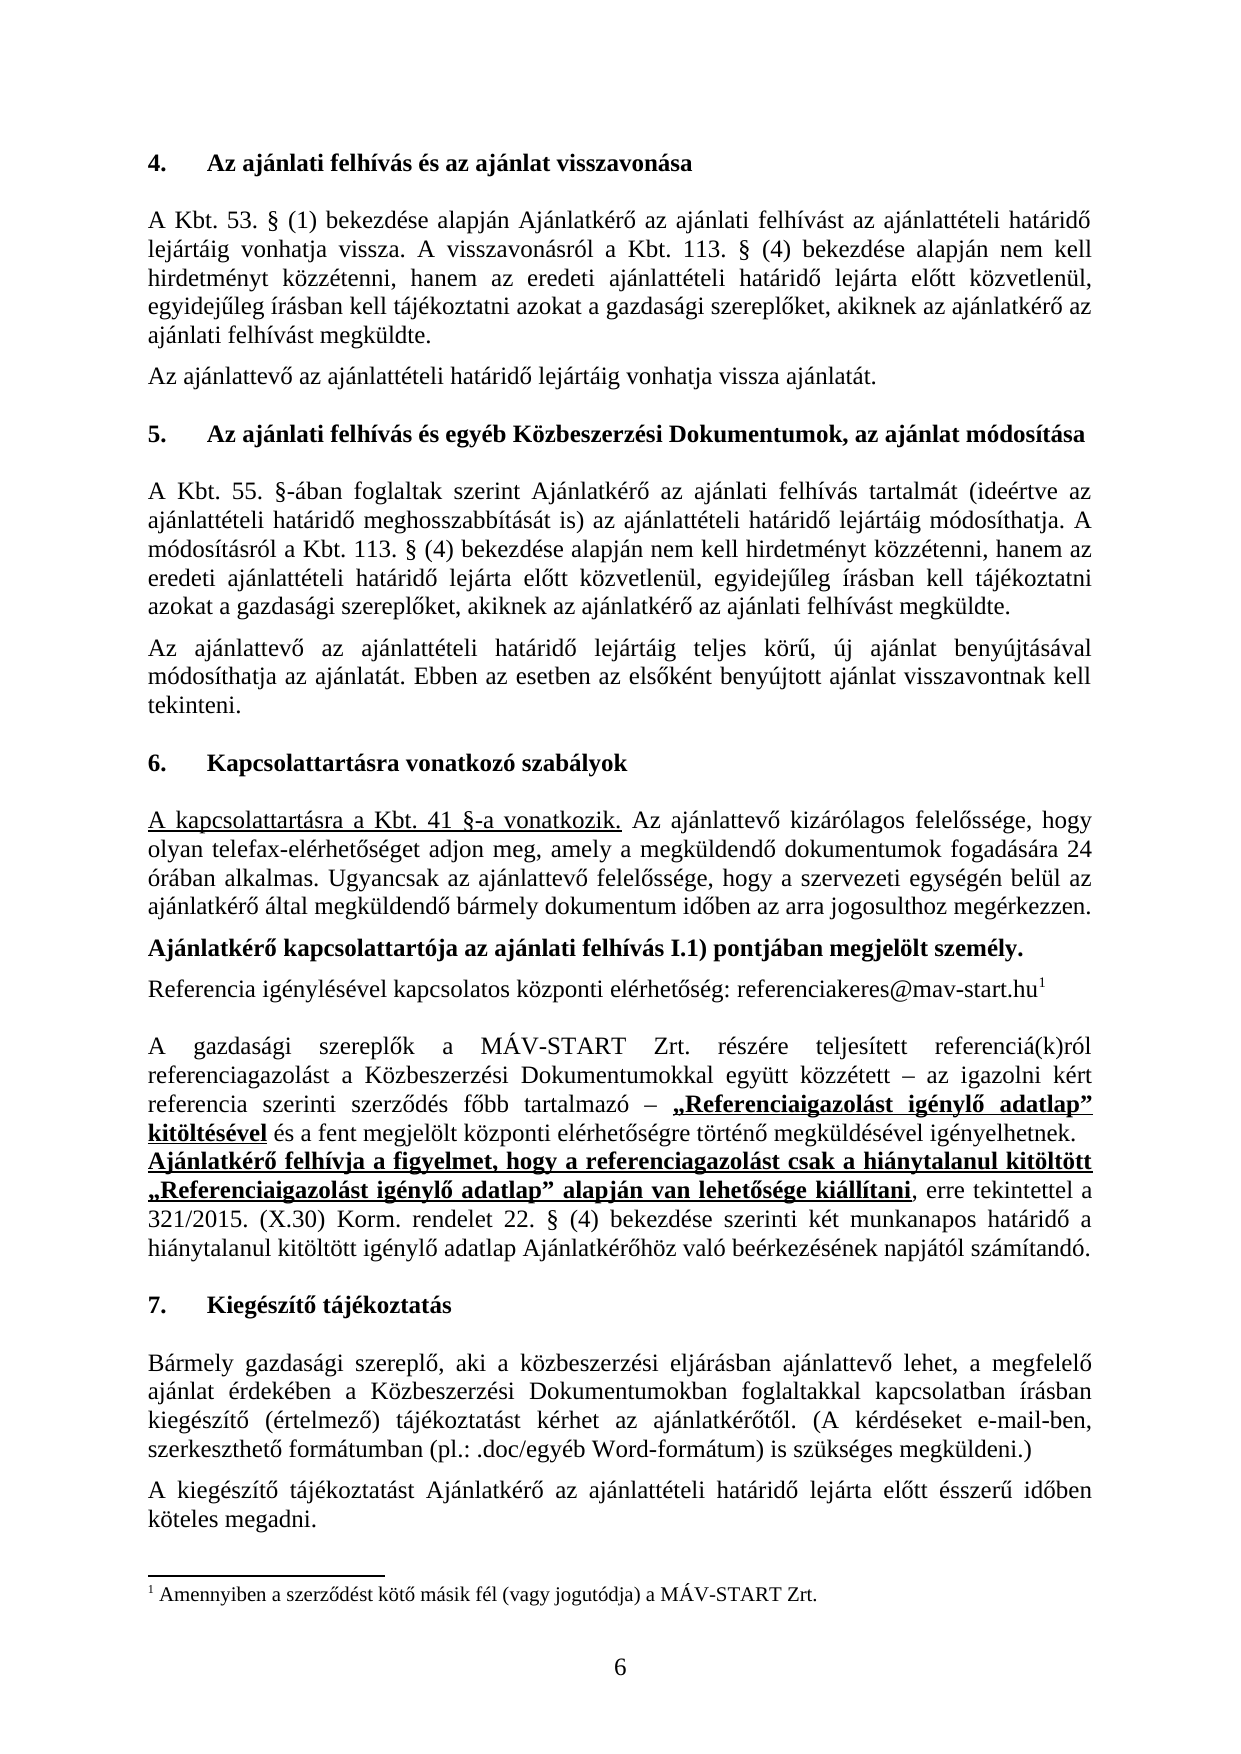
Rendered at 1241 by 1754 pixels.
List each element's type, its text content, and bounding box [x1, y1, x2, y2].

text A gazdasági szereplők a MÁV-START Zrt. részére teljesített referenciá(k)ról referenciagazolást a Közbeszerzési Dokumentumokkal együtt közzétett – az igazolni kért referencia szerinti szerződés főbb tartalmazó – „Referenciaigazolást igénylő adatlap” kitöltésével és a fent megjelölt központi elérhetőségre történő megküldésével igényelhetnek. [148, 1031, 1093, 1146]
subtitle Az ajánlati felhívás és egyéb Közbeszerzési Dokumentumok, az ajánlat módosítása [148, 419, 1093, 448]
text A kiegészítő tájékoztatást Ajánlatkérő az ajánlattételi határidő lejárta előtt ésszerű időben köteles megadni. [148, 1475, 1093, 1533]
subtitle Az ajánlati felhívás és az ajánlat visszavonása [148, 148, 1093, 176]
text Referencia igénylésével kapcsolatos központi elérhetőség: referenciakeres@mav-start.hu [148, 974, 1093, 1003]
text A kapcsolattartásra a Kbt. 41 §-a vonatkozik. Az ajánlattevő kizárólagos felelőssége, hogy olyan telefax-elérhetőséget adjon meg, amely a megküldendő dokumentumok fogadására 24 órában alkalmas. Ugyancsak az ajánlattevő felelőssége, hogy a szervezeti egységén belül az ajánlatkérő által megküldendő bármely dokumentum időben az arra jogosulthoz megérkezzen. [148, 805, 1093, 920]
text Bármely gazdasági szereplő, aki a közbeszerzési eljárásban ajánlattevő lehet, a megfelelő ajánlat érdekében a Közbeszerzési Dokumentumokban foglaltakkal kapcsolatban írásban kiegészítő (értelmező) tájékoztatást kérhet az ajánlatkérőtől. (A kérdéseket e-mail-ben, szerkeszthető formátumban (pl.: .doc/egyéb Word-formátum) is szükséges megküldeni.) [148, 1348, 1093, 1463]
text A Kbt. 55. §-ában foglaltak szerint Ajánlatkérő az ajánlati felhívás tartalmát (ideértve az ajánlattételi határidő meghosszabbítását is) az ajánlattételi határidő lejártáig módosíthatja. A módosításról a Kbt. 113. § (4) bekezdése alapján nem kell hirdetményt közzétenni, hanem az eredeti ajánlattételi határidő lejárta előtt közvetlenül, egyidejűleg írásban kell tájékoztatni azokat a gazdasági szereplőket, akiknek az ajánlatkérő az ajánlati felhívást megküldte. [148, 476, 1093, 620]
subtitle Kiegészítő tájékoztatás [148, 1290, 1093, 1319]
text A Kbt. 53. § (1) bekezdése alapján Ajánlatkérő az ajánlati felhívást az ajánlattételi határidő lejártáig vonhatja vissza. A visszavonásról a Kbt. 113. § (4) bekezdése alapján nem kell hirdetményt közzétenni, hanem az eredeti ajánlattételi határidő lejárta előtt közvetlenül, egyidejűleg írásban kell tájékoztatni azokat a gazdasági szereplőket, akiknek az ajánlatkérő az ajánlati felhívást megküldte. [148, 205, 1093, 349]
text Ajánlatkérő kapcsolattartója az ajánlati felhívás I.1) pontjában megjelölt személy. [148, 933, 1093, 961]
text Az ajánlattevő az ajánlattételi határidő lejártáig vonhatja vissza ajánlatát. [148, 361, 1093, 390]
text Ajánlatkérő felhívja a figyelmet, hogy a referenciagazolást csak a hiánytalanul kitöltött „Referenciaigazolást igénylő adatlap” alapján van lehetősége kiállítani, erre tekintettel a 321/2015. (X.30) Korm. rendelet 22. § (4) bekezdése szerinti két munkanapos határidő a hiánytalanul kitöltött igénylő adatlap Ajánlatkérőhöz való beérkezésének napjától számítandó. [148, 1146, 1093, 1171]
subtitle Kapcsolattartásra vonatkozó szabályok [148, 748, 1093, 776]
text Ajánlatkérő felhívja a figyelmet, hogy a referenciagazolást csak a hiánytalanul kitöltött „Referenciaigazolást igénylő adatlap” alapján van lehetősége kiállítani, erre tekintettel a 321/2015. (X.30) Korm. rendelet 22. § (4) bekezdése szerinti két munkanapos határidő a hiánytalanul kitöltött igénylő adatlap Ajánlatkérőhöz való beérkezésének napjától számítandó. [148, 1173, 1093, 1261]
text Az ajánlattevő az ajánlattételi határidő lejártáig teljes körű, új ajánlat benyújtásával módosíthatja az ajánlatát. Ebben az esetben az elsőként benyújtott ajánlat visszavontnak kell tekinteni. [148, 633, 1093, 719]
